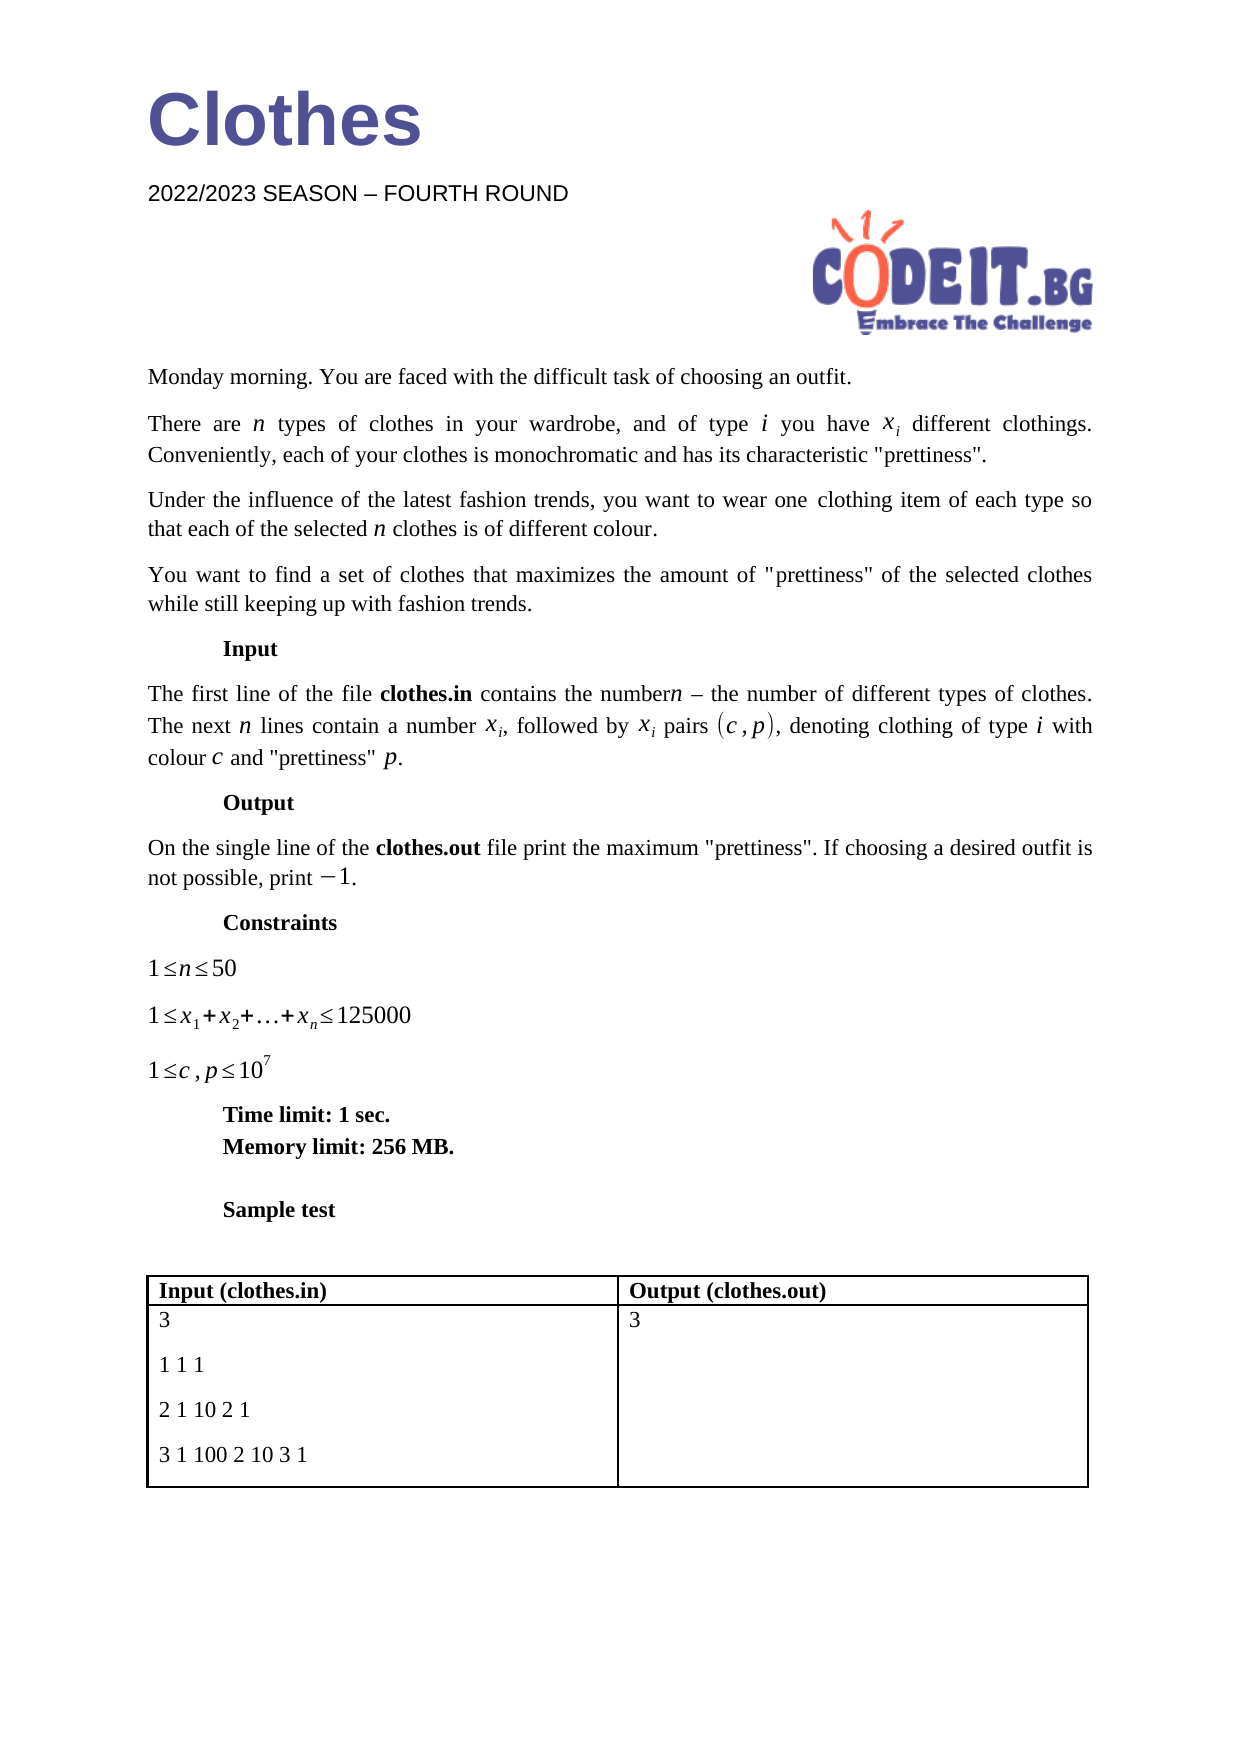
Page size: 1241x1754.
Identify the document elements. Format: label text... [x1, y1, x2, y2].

text The first line of the file clothes.in contains the number – the number of different types of clothes. The next lines contain a number , followed by pairs , denoting clothing of type with colour and "prettiness" . [148, 680, 1093, 771]
text Memory limit: 256 MB. [148, 1133, 1093, 1159]
table_cell 3 1 1 1 2 1 10 2 1 3 1 100 2 10 3 1 [149, 1306, 617, 1486]
picture [812, 210, 1093, 335]
text Constraints [148, 909, 1093, 936]
table_header Input (clothes.in) [149, 1277, 617, 1304]
text You want to find a set of clothes that maximizes the amount of "prettiness" of the selected clothes while still keeping up with fashion trends. [148, 561, 1093, 616]
text There are types of clothes in your wardrobe, and of type you have different clothings. Conveniently, each of your clothes is monochromatic and has its characteristic "prettiness". [148, 408, 1093, 468]
text Sample test [148, 1196, 1093, 1222]
text On the single line of the clothes.out file print the maximum "prettiness". If choosing a desired outfit is not possible, print . [148, 834, 1093, 891]
table_header Output (clothes.out) [619, 1277, 1087, 1304]
text Under the influence of the latest fashion trends, you want to wear one clothing item of each type so that each of the selected clothes is of different colour. [148, 486, 1093, 542]
text Output [148, 789, 1093, 816]
text Input [148, 635, 1093, 661]
text Monday morning. You are faced with the difficult task of choosing an outfit. [148, 363, 1093, 389]
text Time limit: 1 sec. [148, 1101, 1093, 1128]
table_cell 3 [619, 1306, 1087, 1486]
